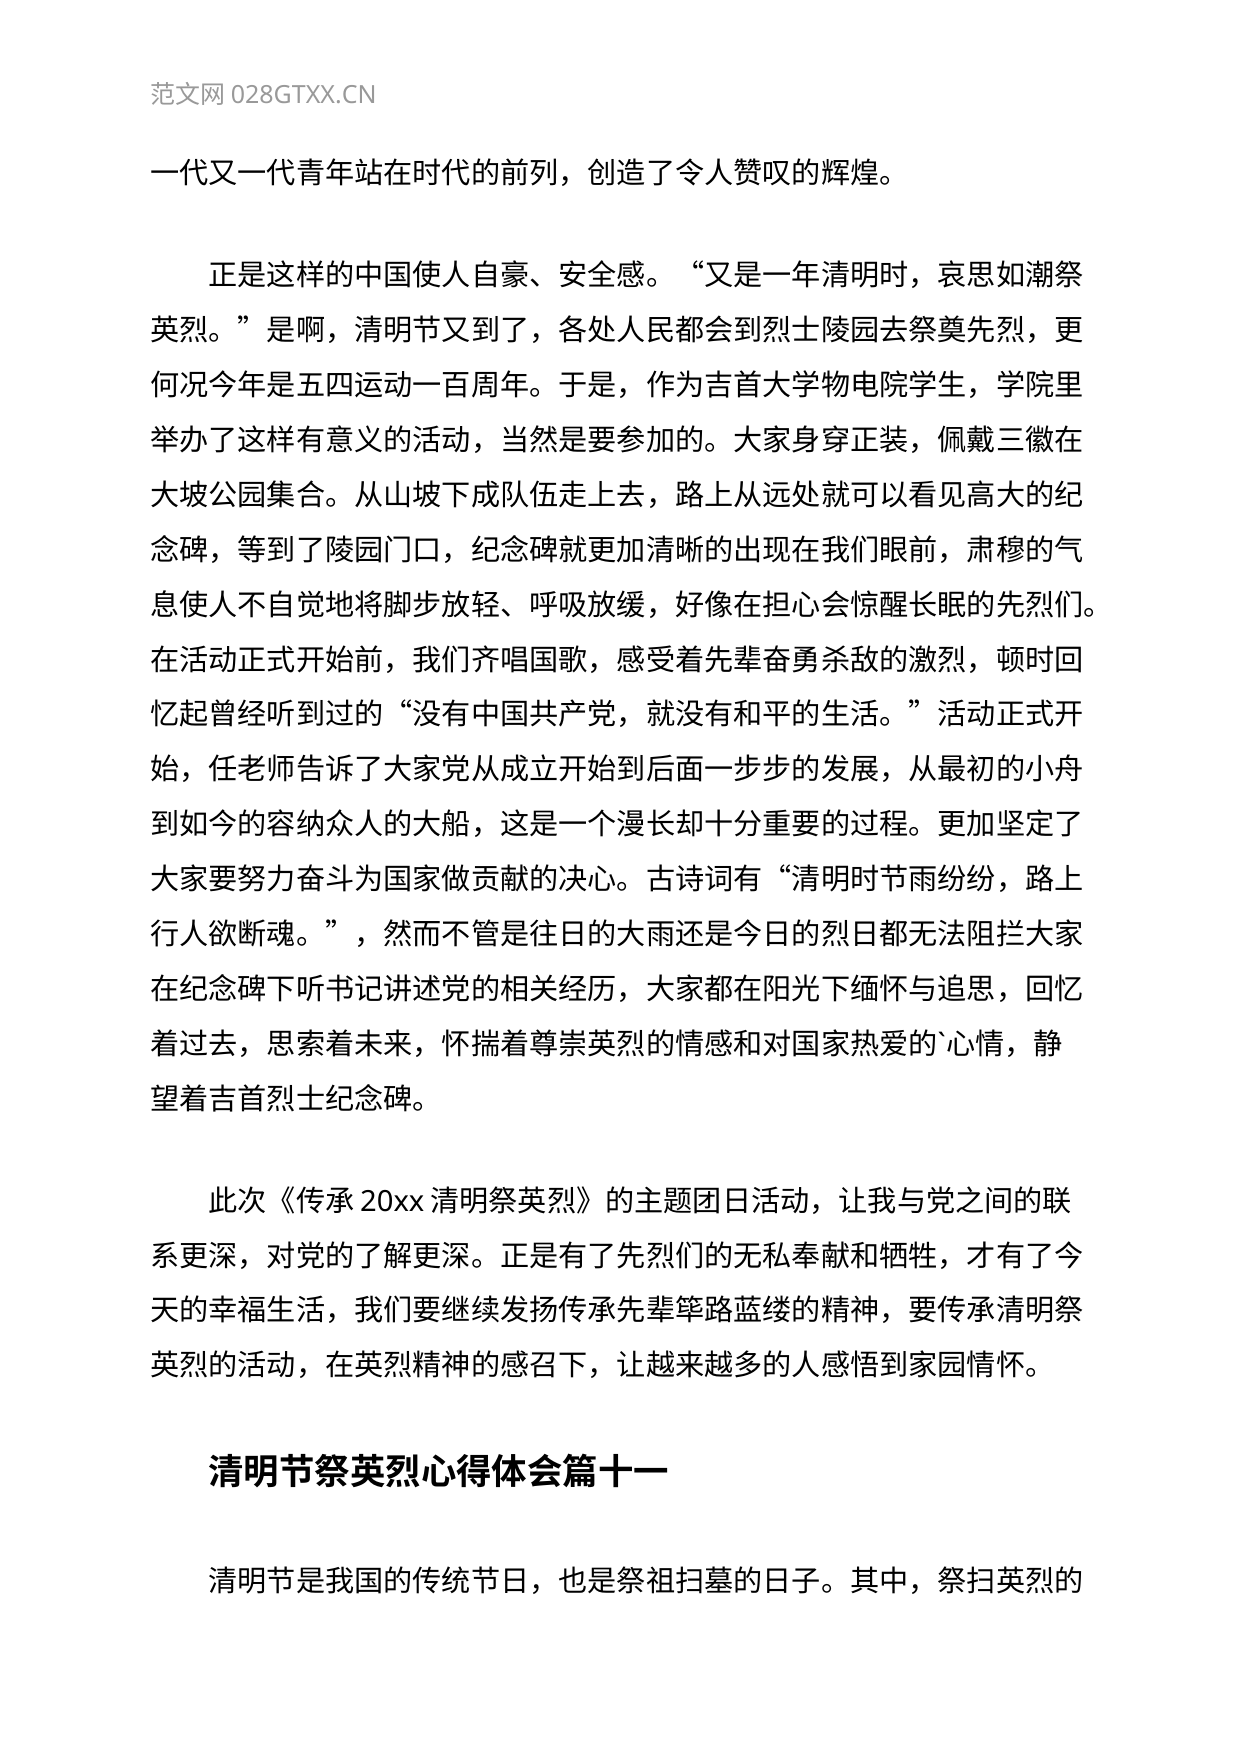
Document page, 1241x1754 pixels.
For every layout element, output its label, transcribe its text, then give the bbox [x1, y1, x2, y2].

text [150, 1557, 1090, 1599]
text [150, 150, 1090, 192]
text 正是这样的中国使人自豪、安全感。“又是一年清明时，哀思如潮祭英烈。”是啊，清明节又到了，各处人民都会到烈士陵园去祭奠先烈，更何况今年是五四运动一百周年。于是，作为吉首大学物电院学生，学院里举办了这样有意义的活动，当然是要参加的。大家身穿正装，佩戴三徽在大坡公园集合。从山坡下成队伍走上去，路上从远处就可以看见高大的纪念碑，等到了陵园门口，纪念碑就更加清晰的出现在我们眼前，肃穆的气息使人不自觉地将脚步放轻、呼吸放缓，好像在担心会惊醒长眠的先烈们。在活动正式开始前，我们齐唱国歌，感受着先辈奋勇杀敌的激烈，顿时回忆起曾经听到过的“没有中国共产党，就没有和平的生活。”活动正式开始，任老师告诉了大家党从成立开始到后面一步步的发展，从最初的小舟到如今的容纳众人的大船，这是一个漫长却十分重要的过程。更加坚定了大家要努力奋斗为国家做贡献的决心。古诗词有“清明时节雨纷纷，路上行人欲断魂。”，然而不管是往日的大雨还是今日的烈日都无法阻拦大家在纪念碑下听书记讲述党的相关经历，大家都在阳光下缅怀与追思，回忆着过去，思索着未来，怀揣着尊崇英烈的情感和对国家热爱的`心情，静望着吉首烈士纪念碑。 [150, 252, 1090, 1118]
text 清明节祭英烈心得体会篇十一 [150, 1444, 1090, 1495]
text 此次《传承20xx清明祭英烈》的主题团日活动，让我与党之间的联系更深，对党的了解更深。正是有了先烈们的无私奉献和牺牲，才有了今天的幸福生活，我们要继续发扬传承先辈筚路蓝缕的精神，要传承清明祭英烈的活动，在英烈精神的感召下，让越来越多的人感悟到家园情怀。 [150, 1177, 1090, 1384]
